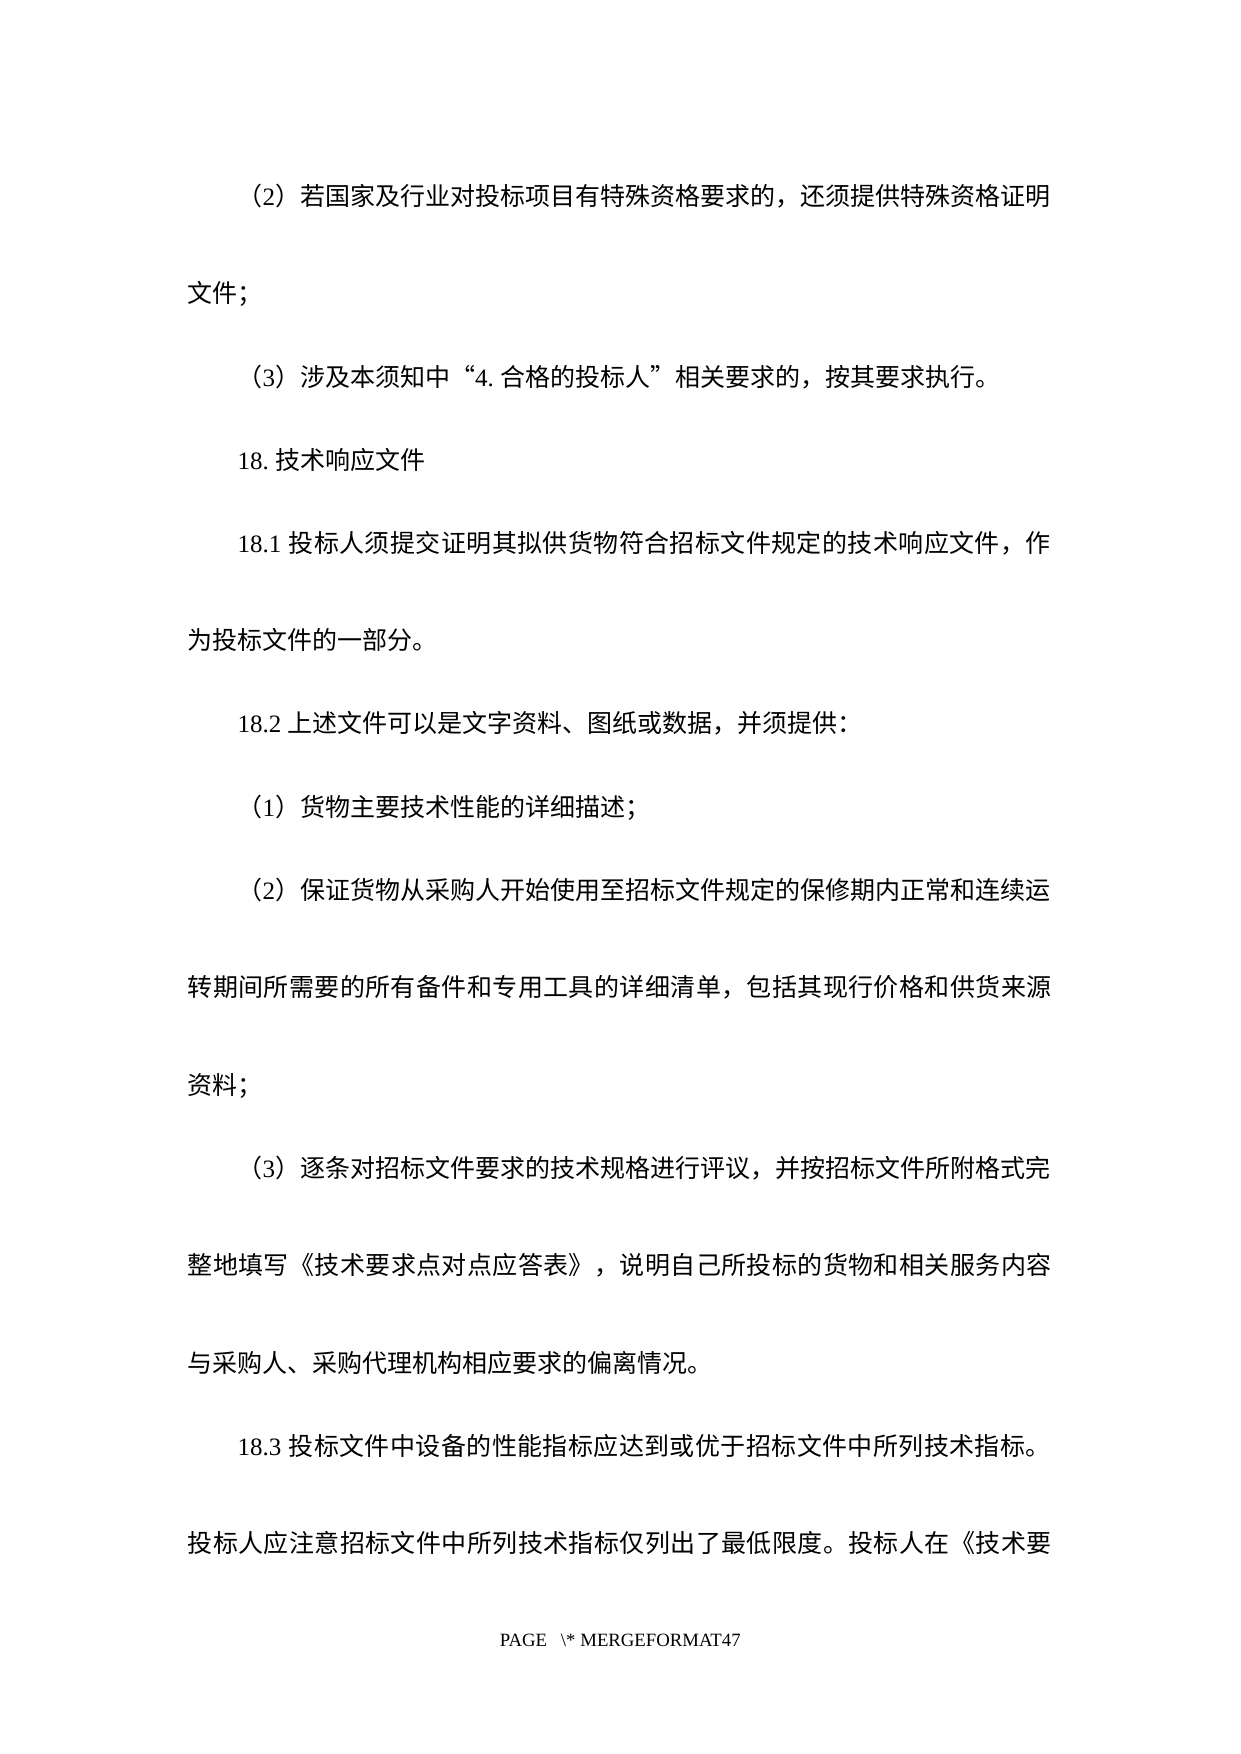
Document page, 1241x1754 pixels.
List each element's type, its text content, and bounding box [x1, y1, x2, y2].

text 18. 技术响应文件 [187, 426, 1053, 491]
text 18.1 投标人须提交证明其拟供货物符合招标文件规定的技术响应文件，作为投标文件的一部分。 [187, 509, 1053, 671]
text （2）若国家及行业对投标项目有特殊资格要求的，还须提供特殊资格证明文件； [187, 162, 1053, 324]
text 18.2 上述文件可以是文字资料、图纸或数据，并须提供： [187, 689, 1053, 754]
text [187, 1412, 1053, 1574]
text （3）逐条对招标文件要求的技术规格进行评议，并按招标文件所附格式完整地填写《技术要求点对点应答表》，说明自己所投标的货物和相关服务内容与采购人、采购代理机构相应要求的偏离情况。 [187, 1134, 1053, 1394]
text （2）保证货物从采购人开始使用至招标文件规定的保修期内正常和连续运转期间所需要的所有备件和专用工具的详细清单，包括其现行价格和供货来源资料； [187, 856, 1053, 1116]
text （3）涉及本须知中“4. 合格的投标人”相关要求的，按其要求执行。 [187, 343, 1053, 408]
text （1）货物主要技术性能的详细描述； [187, 773, 1053, 838]
